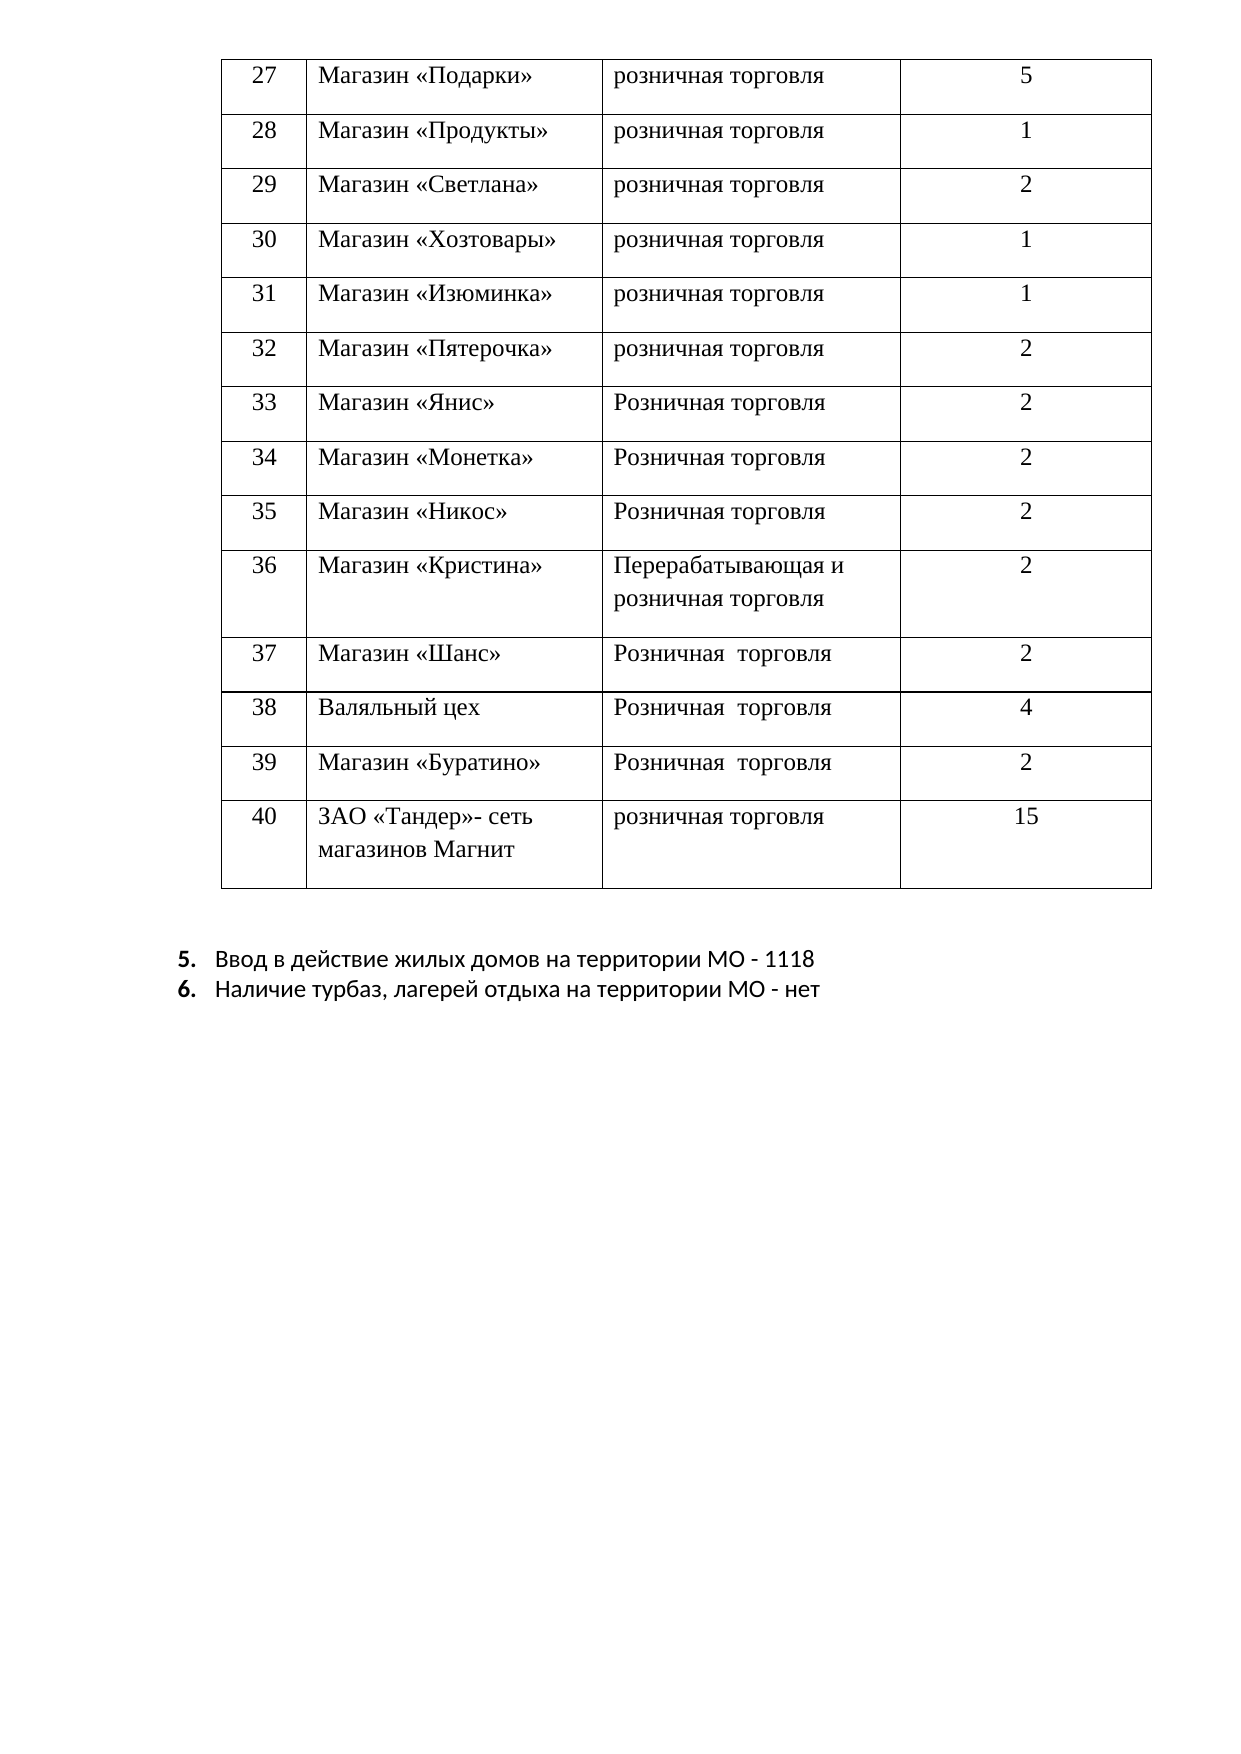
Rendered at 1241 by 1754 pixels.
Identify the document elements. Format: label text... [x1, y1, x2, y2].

table_cell 1 [901, 115, 1151, 168]
table_cell 2 [901, 169, 1151, 223]
table_cell 39 [222, 747, 306, 800]
table_cell 2 [901, 442, 1151, 495]
table_cell Розничная торговля [603, 442, 900, 495]
table_cell 31 [222, 278, 306, 332]
table_cell 36 [222, 551, 306, 637]
table_cell ЗАО «Тандер»- сеть магазинов Магнит [307, 801, 602, 888]
table_cell Магазин «Кристина» [307, 551, 602, 637]
table_cell 37 [222, 638, 306, 691]
table_cell Розничная торговля [603, 638, 900, 691]
table_cell розничная торговля [603, 278, 900, 332]
table_cell Розничная торговля [603, 387, 900, 441]
table_cell Розничная торговля [603, 747, 900, 800]
table_cell 1 [901, 224, 1151, 277]
table_cell 35 [222, 496, 306, 549]
table_cell 27 [222, 60, 306, 114]
table_cell Магазин «Подарки» [307, 60, 602, 114]
list Наличие турбаз, лагерей отдыха на территории МО - нет [177, 973, 1152, 1004]
table_cell 2 [901, 333, 1151, 386]
table_cell розничная торговля [603, 115, 900, 168]
table_cell розничная торговля [603, 60, 900, 114]
table_cell Перерабатывающая и розничная торговля [603, 551, 900, 637]
table_cell 32 [222, 333, 306, 386]
table_cell Магазин «Светлана» [307, 169, 602, 223]
table_cell 33 [222, 387, 306, 441]
table_cell розничная торговля [603, 801, 900, 888]
table_cell 40 [222, 801, 306, 888]
table_cell 5 [901, 60, 1151, 114]
table_cell Розничная торговля [603, 693, 900, 746]
list Ввод в действие жилых домов на территории МО - 1118 [177, 943, 1152, 973]
table_cell розничная торговля [603, 169, 900, 223]
table_cell 15 [901, 801, 1151, 888]
table_cell 29 [222, 169, 306, 223]
table_cell Магазин «Шанс» [307, 638, 602, 691]
table_cell 2 [901, 387, 1151, 441]
table_cell 28 [222, 115, 306, 168]
table_cell Валяльный цех [307, 693, 602, 746]
table_cell 4 [901, 693, 1151, 746]
table_cell 1 [901, 278, 1151, 332]
table_cell Магазин «Пятерочка» [307, 333, 602, 386]
table_cell 2 [901, 747, 1151, 800]
table_cell Розничная торговля [603, 496, 900, 549]
table_cell 30 [222, 224, 306, 277]
table_cell Магазин «Монетка» [307, 442, 602, 495]
table_cell 2 [901, 496, 1151, 549]
table_cell розничная торговля [603, 333, 900, 386]
table_cell Магазин «Хозтовары» [307, 224, 602, 277]
table_cell Магазин «Продукты» [307, 115, 602, 168]
table_cell Магазин «Никос» [307, 496, 602, 549]
table_cell Магазин «Янис» [307, 387, 602, 441]
table_cell 2 [901, 551, 1151, 637]
table_cell розничная торговля [603, 224, 900, 277]
table_cell 38 [222, 693, 306, 746]
table_cell 2 [901, 638, 1151, 691]
table_cell 34 [222, 442, 306, 495]
table_cell Магазин «Буратино» [307, 747, 602, 800]
table_cell Магазин «Изюминка» [307, 278, 602, 332]
